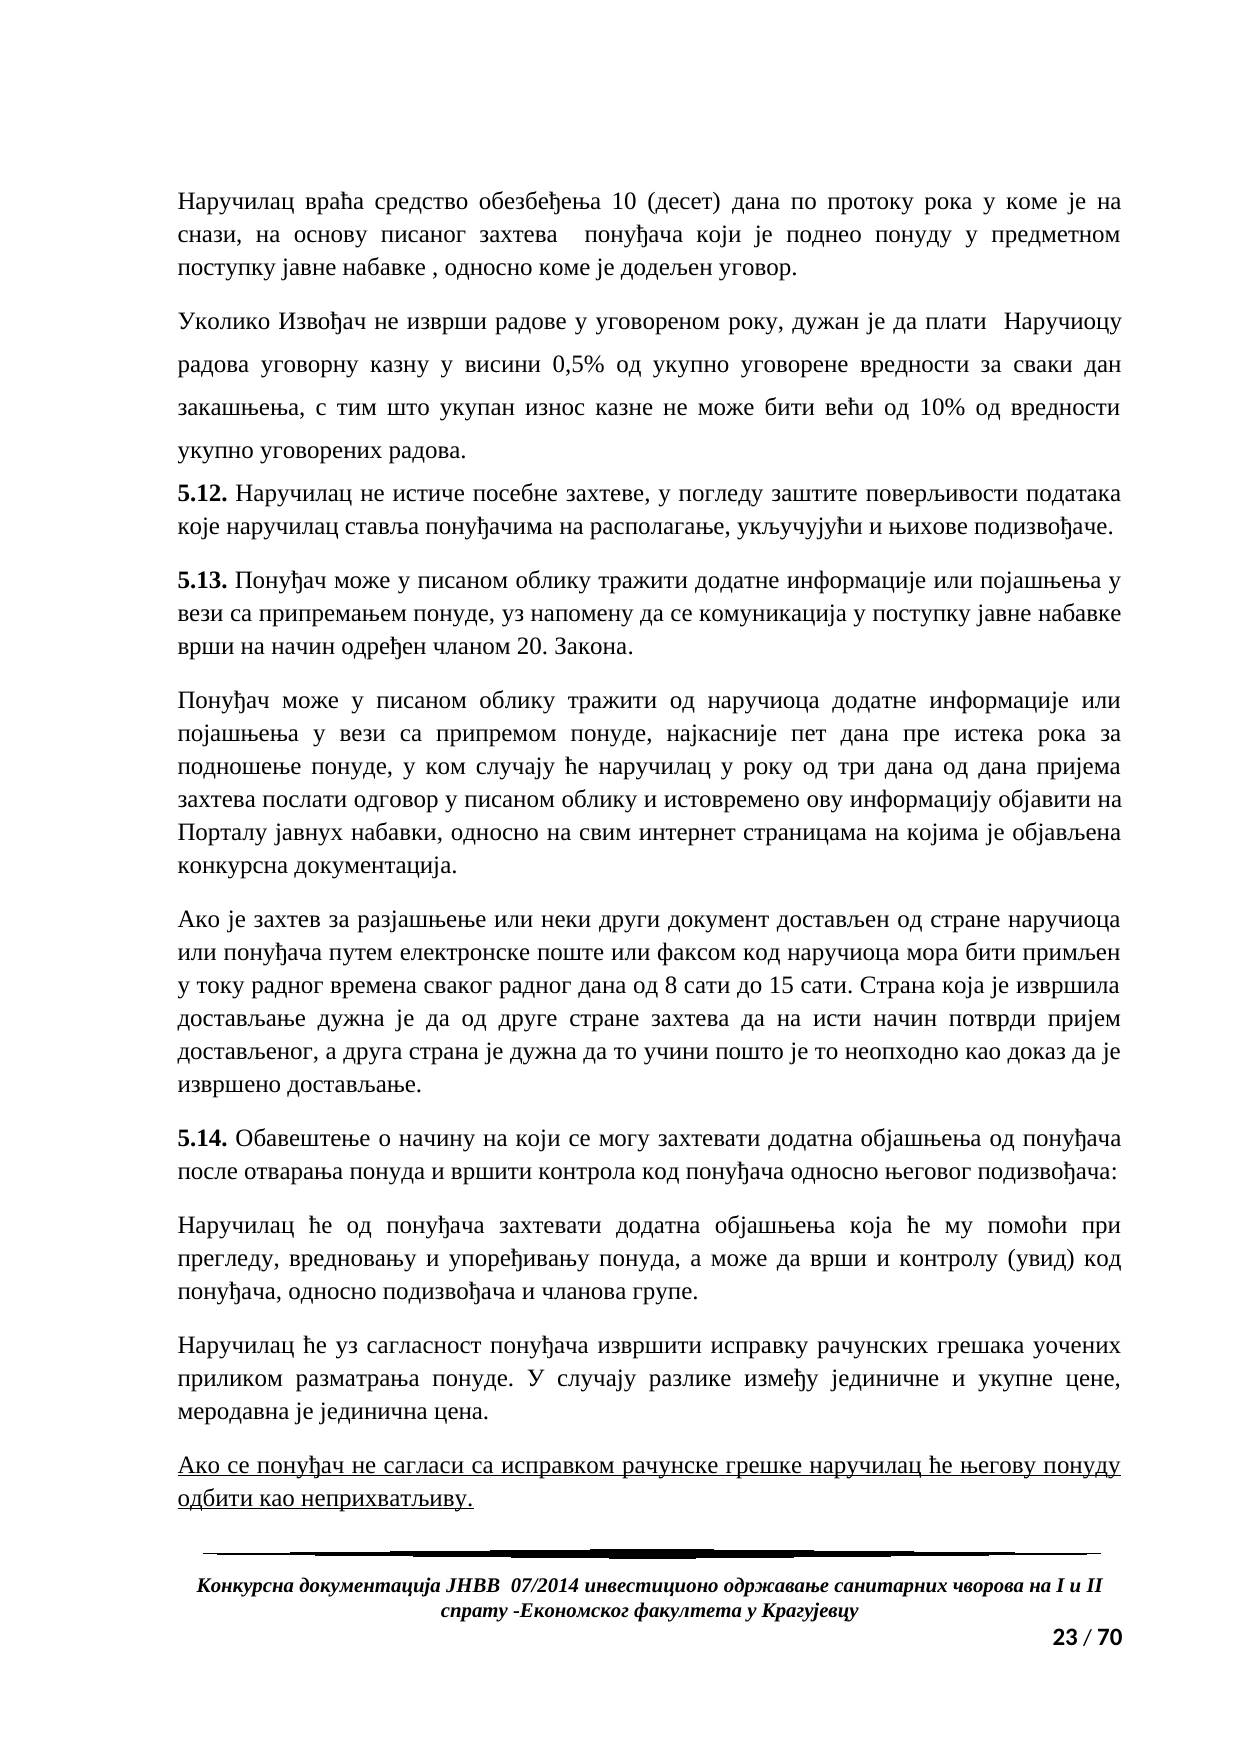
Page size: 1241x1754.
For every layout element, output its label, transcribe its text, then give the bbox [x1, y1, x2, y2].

text Понуђач може у писаном облику тражити од наручиоца додатне информације или појашњења у вези са припремом понуде, најкасније пет дана пре истека рока за подношење понуде, у ком случају ће наручилац у року од три дана од дана пријема захтева послати одговор у писаном облику и истовремено ову информацију објавити на Порталу јавнух набавки, односно на свим интернет страницама на којима је објављена конкурсна документација. [177, 685, 1122, 879]
text Наручилац ће од понуђача захтевати додатна објашњења која ће му помоћи при прегледу, вредновању и упоређивању понуда, а може да врши и контролу (увид) код понуђача, односно подизвођача и чланова групе. [177, 1210, 1122, 1305]
text 5.13. Понуђач може у писаном облику тражити додатне информације или појашњења у вези са припремањем понуде, уз напомену да се комуникација у поступку јавне набавке врши на начин одређен чланом 20. Закона. [177, 565, 1122, 660]
text Наручилац ће уз сагласност понуђача извршити исправку рачунских грешака уочених приликом разматрања понуде. У случају разлике између јединичне и укупне цене, меродавна је јединична цена. [177, 1330, 1122, 1424]
text Ако се понуђач не сагласи са исправком рачунске грешке наручилац ће његову понуду одбити као неприхватљиву. [177, 1450, 1122, 1511]
text Уколико Извођач не изврши радове у уговореном року, дужан је да плати Наручиоцу радова уговорну казну у висини 0,5% од укупно уговорене вредности за сваки дан закашњења, с тим што укупан износ казне не може бити већи од 10% од вредности укупно уговорених радова. [177, 306, 1122, 464]
text Ако је захтев за разјашњење или неки други документ достављен од стране наручиоца или понуђача путем електронске поште или факсом код наручиоца мора бити примљен у току радног времена сваког радног дана од 8 сати до 15 сати. Страна која је извршила достављање дужна је да од друге стране захтева да на исти начин потврди пријем достављеног, а друга страна је дужна да то учини пошто је то неопходно као доказ да је извршено достављање. [177, 904, 1122, 1098]
text 5.12. Наручилац не истиче посебне захтеве, у погледу заштите поверљивости података које наручилац ставља понуђачима на располагање, укључујући и њихове подизвођаче. [177, 478, 1122, 540]
text 5.14. Обавештење о начину на који се могу захтевати додатна објашњења од понуђача после отварања понуда и вршити контрола код понуђача односно његовог подизвођача: [177, 1123, 1122, 1185]
text Наручилац враћа средство обезбеђења 10 (десет) дана по протоку рока у коме је на снази, на основу писаног захтева понуђача који је поднео понуду у предметном поступку јавне набавке , односно коме је додељен уговор. [177, 186, 1122, 281]
